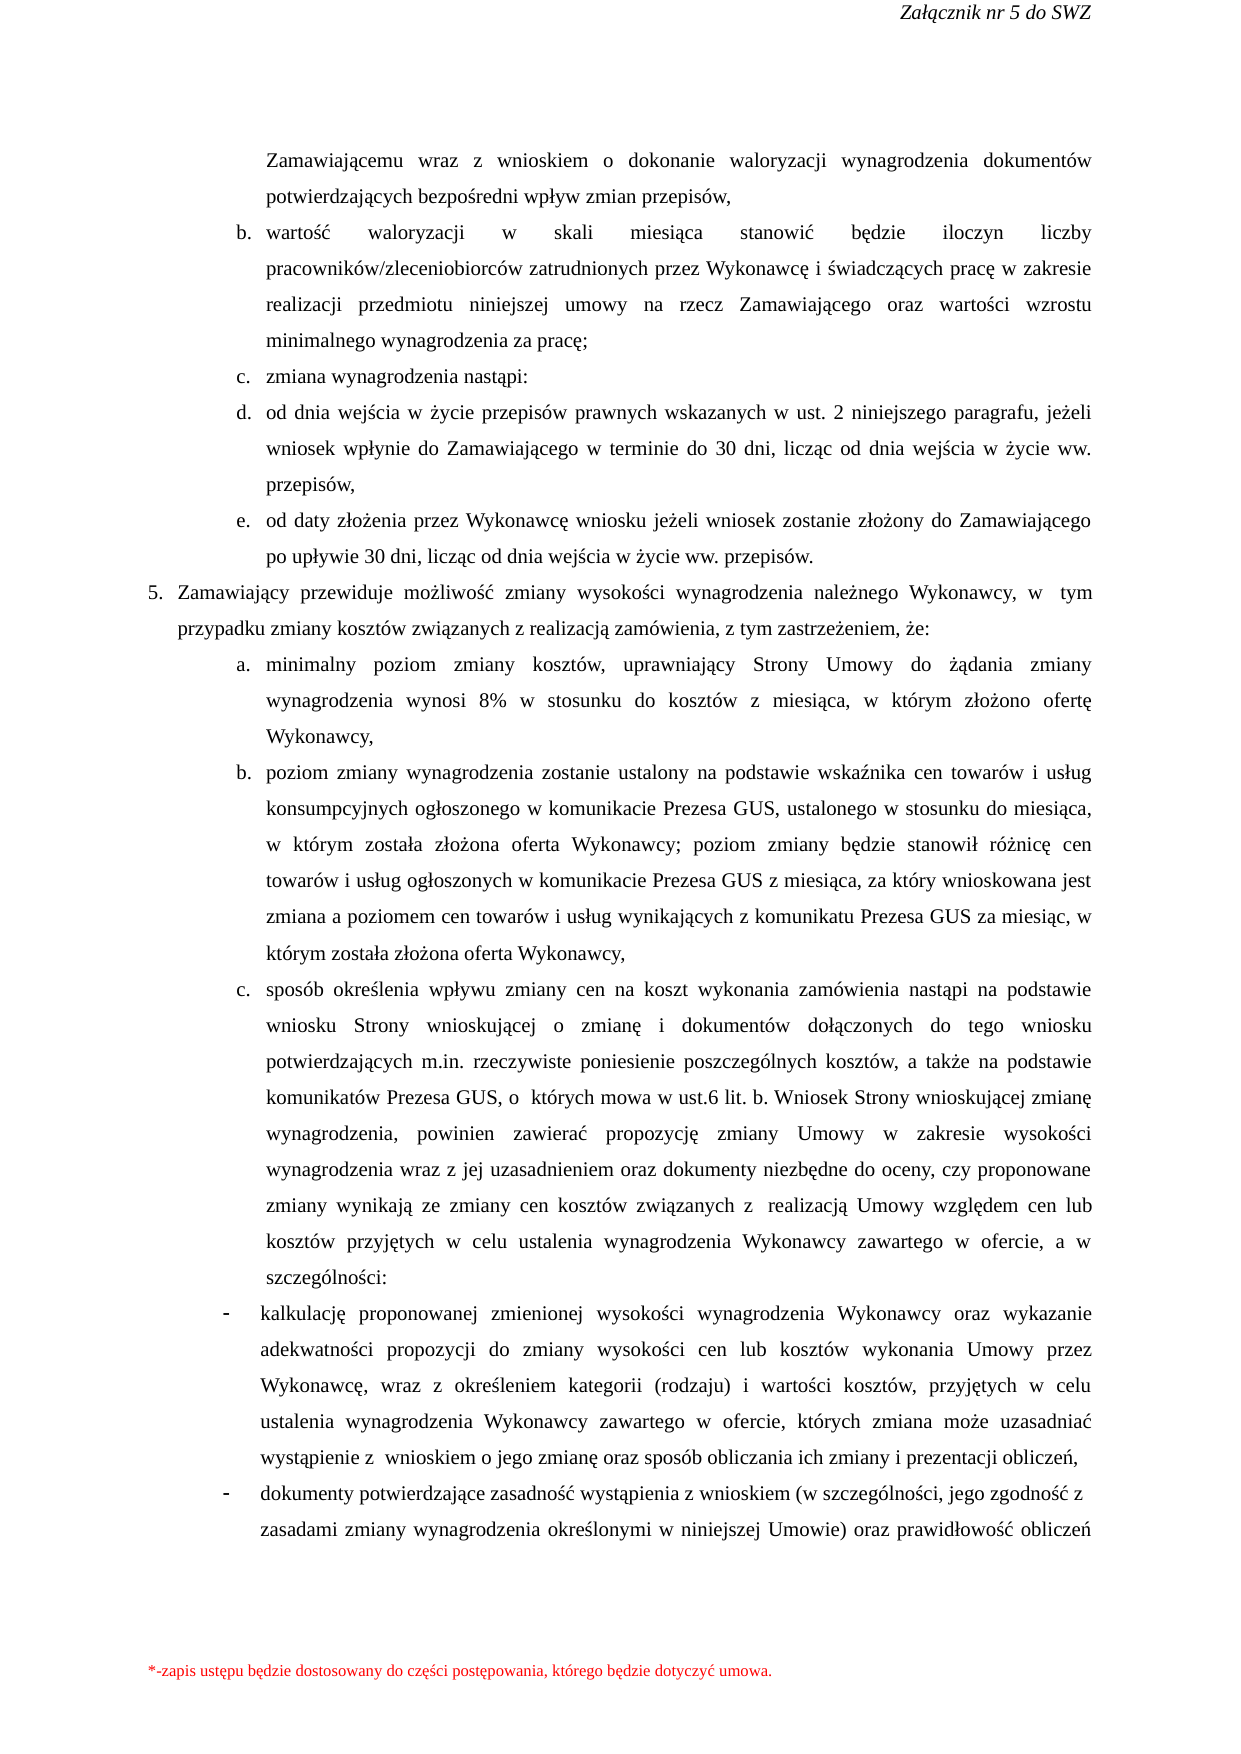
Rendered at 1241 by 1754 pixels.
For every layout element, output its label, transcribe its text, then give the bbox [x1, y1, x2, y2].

list sposób określenia wpływu zmiany cen na koszt wykonania zamówienia nastąpi na podstawie wniosku Strony wnioskującej o zmianę i dokumentów dołączonych do tego wniosku potwierdzających m.in. rzeczywiste poniesienie poszczególnych kosztów, a także na podstawie komunikatów Prezesa GUS, o których mowa w ust.6 lit. b. Wniosek Strony wnioskującej zmianę wynagrodzenia, powinien zawierać propozycję zmiany Umowy w zakresie wysokości wynagrodzenia wraz z jej uzasadnieniem oraz dokumenty niezbędne do oceny, czy proponowane zmiany wynikają ze zmiany cen kosztów związanych z realizacją Umowy względem cen lub kosztów przyjętych w celu ustalenia wynagrodzenia Wykonawcy zawartego w ofercie, a w szczególności: [236, 977, 1093, 1289]
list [236, 148, 1093, 208]
list od daty złożenia przez Wykonawcę wniosku jeżeli wniosek zostanie złożony do Zamawiającego po upływie 30 dni, licząc od dnia wejścia w życie ww. przepisów. [236, 508, 1093, 568]
list kalkulację proponowanej zmienionej wysokości wynagrodzenia Wykonawcy oraz wykazanie adekwatności propozycji do zmiany wysokości cen lub kosztów wykonania Umowy przez Wykonawcę, wraz z określeniem kategorii (rodzaju) i wartości kosztów, przyjętych w celu ustalenia wynagrodzenia Wykonawcy zawartego w ofercie, których zmiana może uzasadniać wystąpienie z wnioskiem o jego zmianę oraz sposób obliczania ich zmiany i prezentacji obliczeń, [223, 1301, 1093, 1469]
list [223, 1481, 1093, 1541]
list od dnia wejścia w życie przepisów prawnych wskazanych w ust. 2 niniejszego paragrafu, jeżeli wniosek wpłynie do Zamawiającego w terminie do 30 dni, licząc od dnia wejścia w życie ww. przepisów, [236, 400, 1093, 496]
list poziom zmiany wynagrodzenia zostanie ustalony na podstawie wskaźnika cen towarów i usług konsumpcyjnych ogłoszonego w komunikacie Prezesa GUS, ustalonego w stosunku do miesiąca, w którym została złożona oferta Wykonawcy; poziom zmiany będzie stanowił różnicę cen towarów i usług ogłoszonych w komunikacie Prezesa GUS z miesiąca, za który wnioskowana jest zmiana a poziomem cen towarów i usług wynikających z komunikatu Prezesa GUS za miesiąc, w którym została złożona oferta Wykonawcy, [236, 760, 1093, 964]
list Zamawiający przewiduje możliwość zmiany wysokości wynagrodzenia należnego Wykonawcy, w tym przypadku zmiany kosztów związanych z realizacją zamówienia, z tym zastrzeżeniem, że: [148, 580, 1093, 640]
list minimalny poziom zmiany kosztów, uprawniający Strony Umowy do żądania zmiany wynagrodzenia wynosi 8% w stosunku do kosztów z miesiąca, w którym złożono ofertę Wykonawcy, [236, 652, 1093, 748]
list wartość waloryzacji w skali miesiąca stanowić będzie iloczyn liczby pracowników/zleceniobiorców zatrudnionych przez Wykonawcę i świadczących pracę w zakresie realizacji przedmiotu niniejszej umowy na rzecz Zamawiającego oraz wartości wzrostu minimalnego wynagrodzenia za pracę; [236, 220, 1093, 352]
list zmiana wynagrodzenia nastąpi: [236, 364, 1093, 388]
